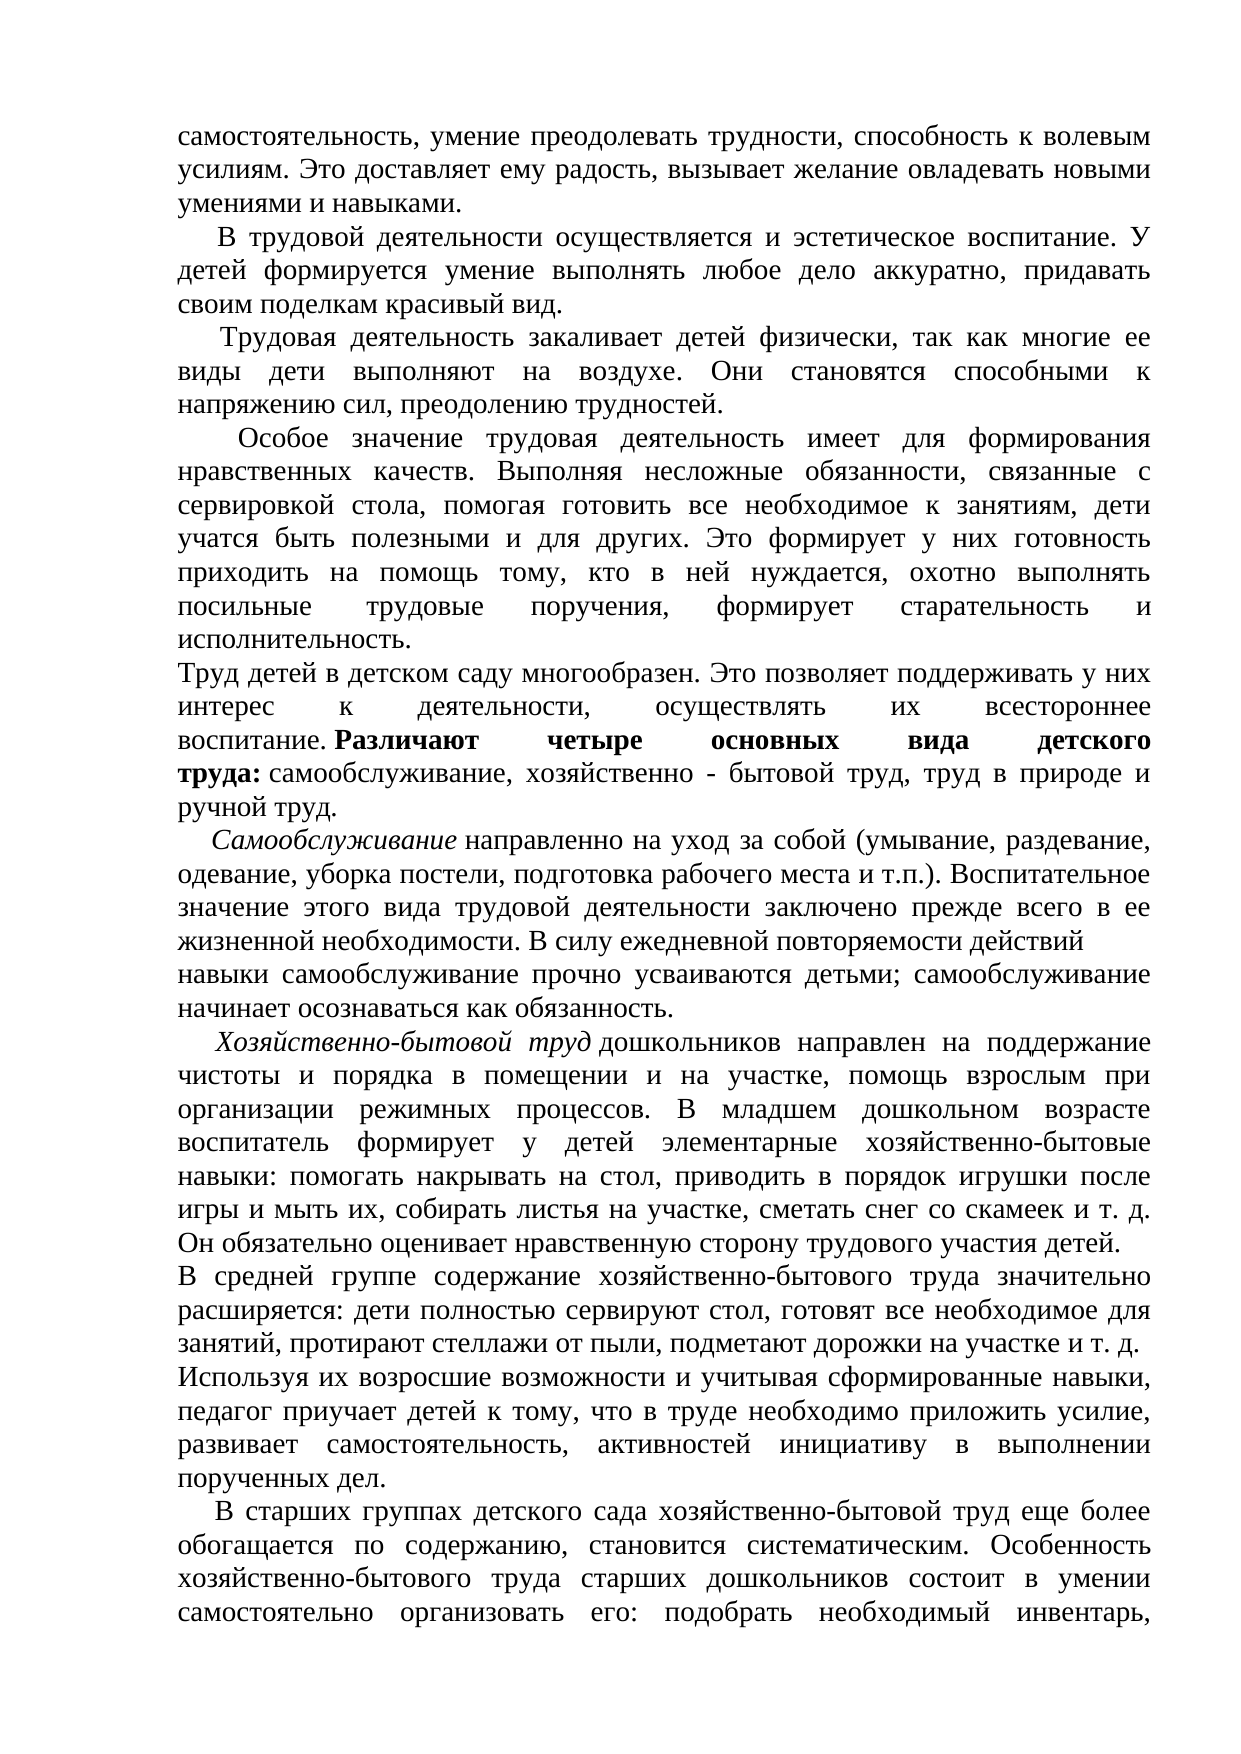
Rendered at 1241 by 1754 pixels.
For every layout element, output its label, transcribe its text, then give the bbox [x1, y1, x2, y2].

text Трудовая деятельность закаливает детей физически, так как многие ее виды дети выполняют на воздухе. Они становятся способными к напряжению сил, преодолению трудностей. [177, 319, 1152, 420]
text Особое значение трудовая деятельность имеет для формирования нравственных качеств. Выполняя несложные обязанности, связанные с сервировкой стола, помогая готовить все необходимое к занятиям, дети учатся быть полезными и для других. Это формирует у них готовность приходить на помощь тому, кто в ней нуждается, охотно выполнять посильные трудовые поручения, формирует старательность и исполнительность. [177, 420, 1152, 655]
text В трудовой деятельности осуществляется и эстетическое воспитание. У детей формируется умение выполнять любое дело аккуратно, придавать своим поделкам красивый вид. [177, 219, 1152, 319]
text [177, 118, 1152, 219]
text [177, 1493, 1152, 1627]
text Используя их возросшие возможности и учитывая сформированные навыки, педагог приучает детей к тому, что в труде необходимо приложить усилие, развивает самостоятельность, активностей инициативу в выполнении порученных дел. [177, 1359, 1152, 1493]
text Самообслуживание направленно на уход за собой (умывание, раздевание, одевание, уборка постели, подготовка рабочего места и т.п.). Воспитательное значение этого вида трудовой деятельности заключено прежде всего в ее жизненной необходимости. В силу ежедневной повторяемости действий [177, 822, 1152, 957]
text Хозяйственно-бытовой труд дошкольников направлен на поддержание чистоты и порядка в помещении и на участке, помощь взрослым при организации режимных процессов. В младшем дошкольном возрасте воспитатель формирует у детей элементарные хозяйственно-бытовые навыки: помогать накрывать на стол, приводить в порядок игрушки после игры и мыть их, собирать листья на участке, сметать снег со скамеек и т. д. Он обязательно оценивает нравственную сторону трудового участия детей. В средней группе содержание хозяйственно-бытового труда значительно расширяется: дети полностью сервируют стол, готовят все необходимое для занятий, протирают стеллажи от пыли, подметают дорожки на участке и т. д. [177, 1024, 1152, 1359]
text Труд детей в детском саду многообразен. Это позволяет поддерживать у них интерес к деятельности, осуществлять их всестороннее воспитание. Различают четыре основных вида детского труда: самообслуживание, хозяйственно - бытовой труд, труд в природе и ручной труд. [177, 655, 1152, 822]
text навыки самообслуживание прочно усваиваются детьми; самообслуживание начинает осознаваться как обязанность. [177, 957, 1152, 1024]
